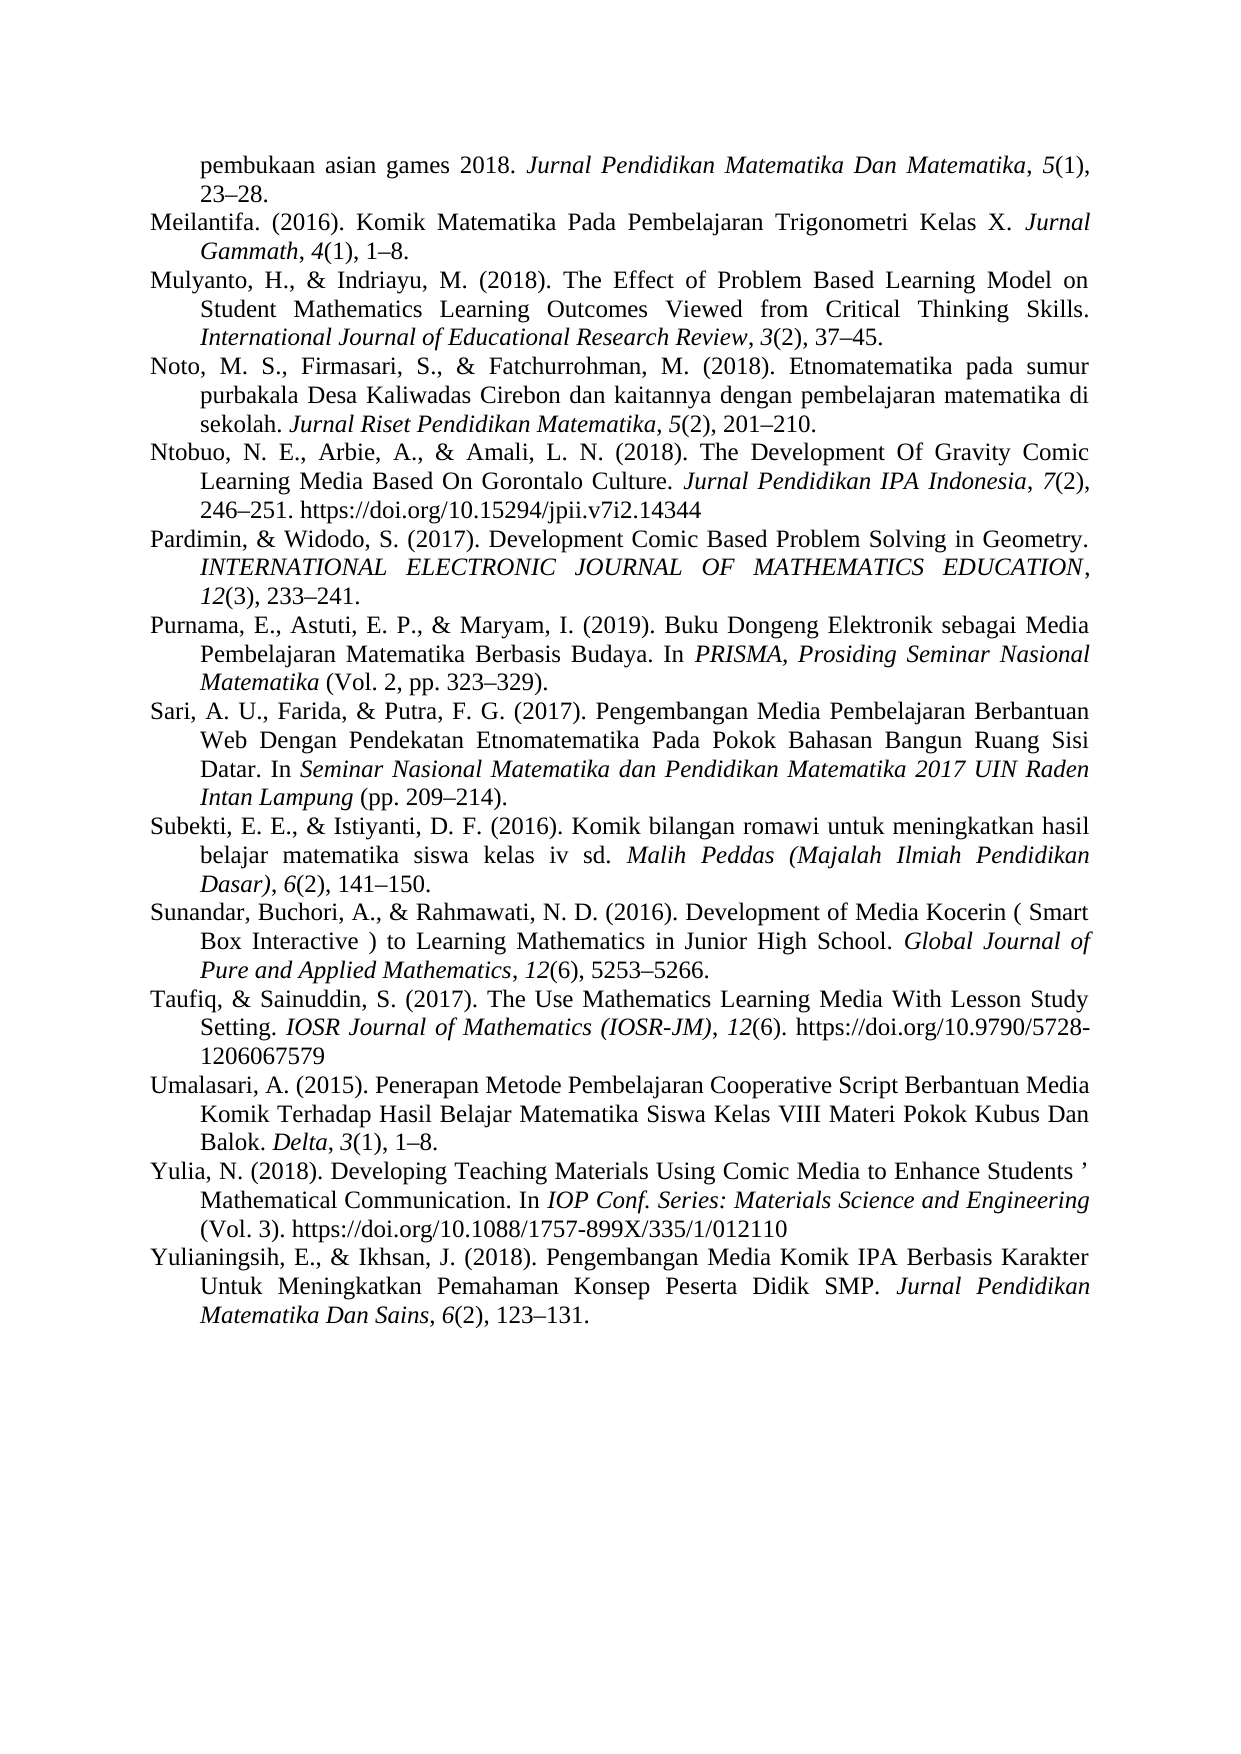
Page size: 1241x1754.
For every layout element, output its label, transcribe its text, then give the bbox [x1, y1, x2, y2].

text Yulianingsih, E., & Ikhsan, J. (2018). Pengembangan Media Komik IPA Berbasis Karakter Untuk Meningkatkan Pemahaman Konsep Peserta Didik SMP. Jurnal Pendidikan Matematika Dan Sains, 6(2), 123–131. [150, 1242, 1090, 1329]
text Ntobuo, N. E., Arbie, A., & Amali, L. N. (2018). The Development Of Gravity Comic Learning Media Based On Gorontalo Culture. Jurnal Pendidikan IPA Indonesia, 7(2), 246–251. https://doi.org/10.15294/jpii.v7i2.14344 [150, 437, 1090, 524]
text Sari, A. U., Farida, & Putra, F. G. (2017). Pengembangan Media Pembelajaran Berbantuan Web Dengan Pendekatan Etnomatematika Pada Pokok Bahasan Bangun Ruang Sisi Datar. In Seminar Nasional Matematika dan Pendidikan Matematika 2017 UIN Raden Intan Lampung (pp. 209–214). [150, 696, 1090, 811]
text Noto, M. S., Firmasari, S., & Fatchurrohman, M. (2018). Etnomatematika pada sumur purbakala Desa Kaliwadas Cirebon dan kaitannya dengan pembelajaran matematika di sekolah. Jurnal Riset Pendidikan Matematika, 5(2), 201–210. [150, 351, 1090, 437]
text Umalasari, A. (2015). Penerapan Metode Pembelajaran Cooperative Script Berbantuan Media Komik Terhadap Hasil Belajar Matematika Siswa Kelas VIII Materi Pokok Kubus Dan Balok. Delta, 3(1), 1–8. [150, 1070, 1090, 1156]
text Subekti, E. E., & Istiyanti, D. F. (2016). Komik bilangan romawi untuk meningkatkan hasil belajar matematika siswa kelas iv sd. Malih Peddas (Majalah Ilmiah Pendidikan Dasar), 6(2), 141–150. [150, 811, 1090, 897]
text Pardimin, & Widodo, S. (2017). Development Comic Based Problem Solving in Geometry. INTERNATIONAL ELECTRONIC JOURNAL OF MATHEMATICS EDUCATION, 12(3), 233–241. [150, 524, 1090, 610]
text Mulyanto, H., & Indriayu, M. (2018). The Effect of Problem Based Learning Model on Student Mathematics Learning Outcomes Viewed from Critical Thinking Skills. International Journal of Educational Research Review, 3(2), 37–45. [150, 265, 1090, 351]
text Sunandar, Buchori, A., & Rahmawati, N. D. (2016). Development of Media Kocerin ( Smart Box Interactive ) to Learning Mathematics in Junior High School. Global Journal of Pure and Applied Mathematics, 12(6), 5253–5266. [150, 897, 1090, 984]
text Purnama, E., Astuti, E. P., & Maryam, I. (2019). Buku Dongeng Elektronik sebagai Media Pembelajaran Matematika Berbasis Budaya. In PRISMA, Prosiding Seminar Nasional Matematika (Vol. 2, pp. 323–329). [150, 610, 1090, 696]
text Taufiq, & Sainuddin, S. (2017). The Use Mathematics Learning Media With Lesson Study Setting. IOSR Journal of Mathematics (IOSR-JM), 12(6). https://doi.org/10.9790/5728-1206067579 [150, 984, 1090, 1070]
text Yulia, N. (2018). Developing Teaching Materials Using Comic Media to Enhance Students ’ Mathematical Communication. In IOP Conf. Series: Materials Science and Engineering (Vol. 3). https://doi.org/10.1088/1757-899X/335/1/012110 [150, 1156, 1090, 1242]
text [150, 150, 1090, 207]
text Meilantifa. (2016). Komik Matematika Pada Pembelajaran Trigonometri Kelas X. Jurnal Gammath, 4(1), 1–8. [150, 207, 1090, 265]
